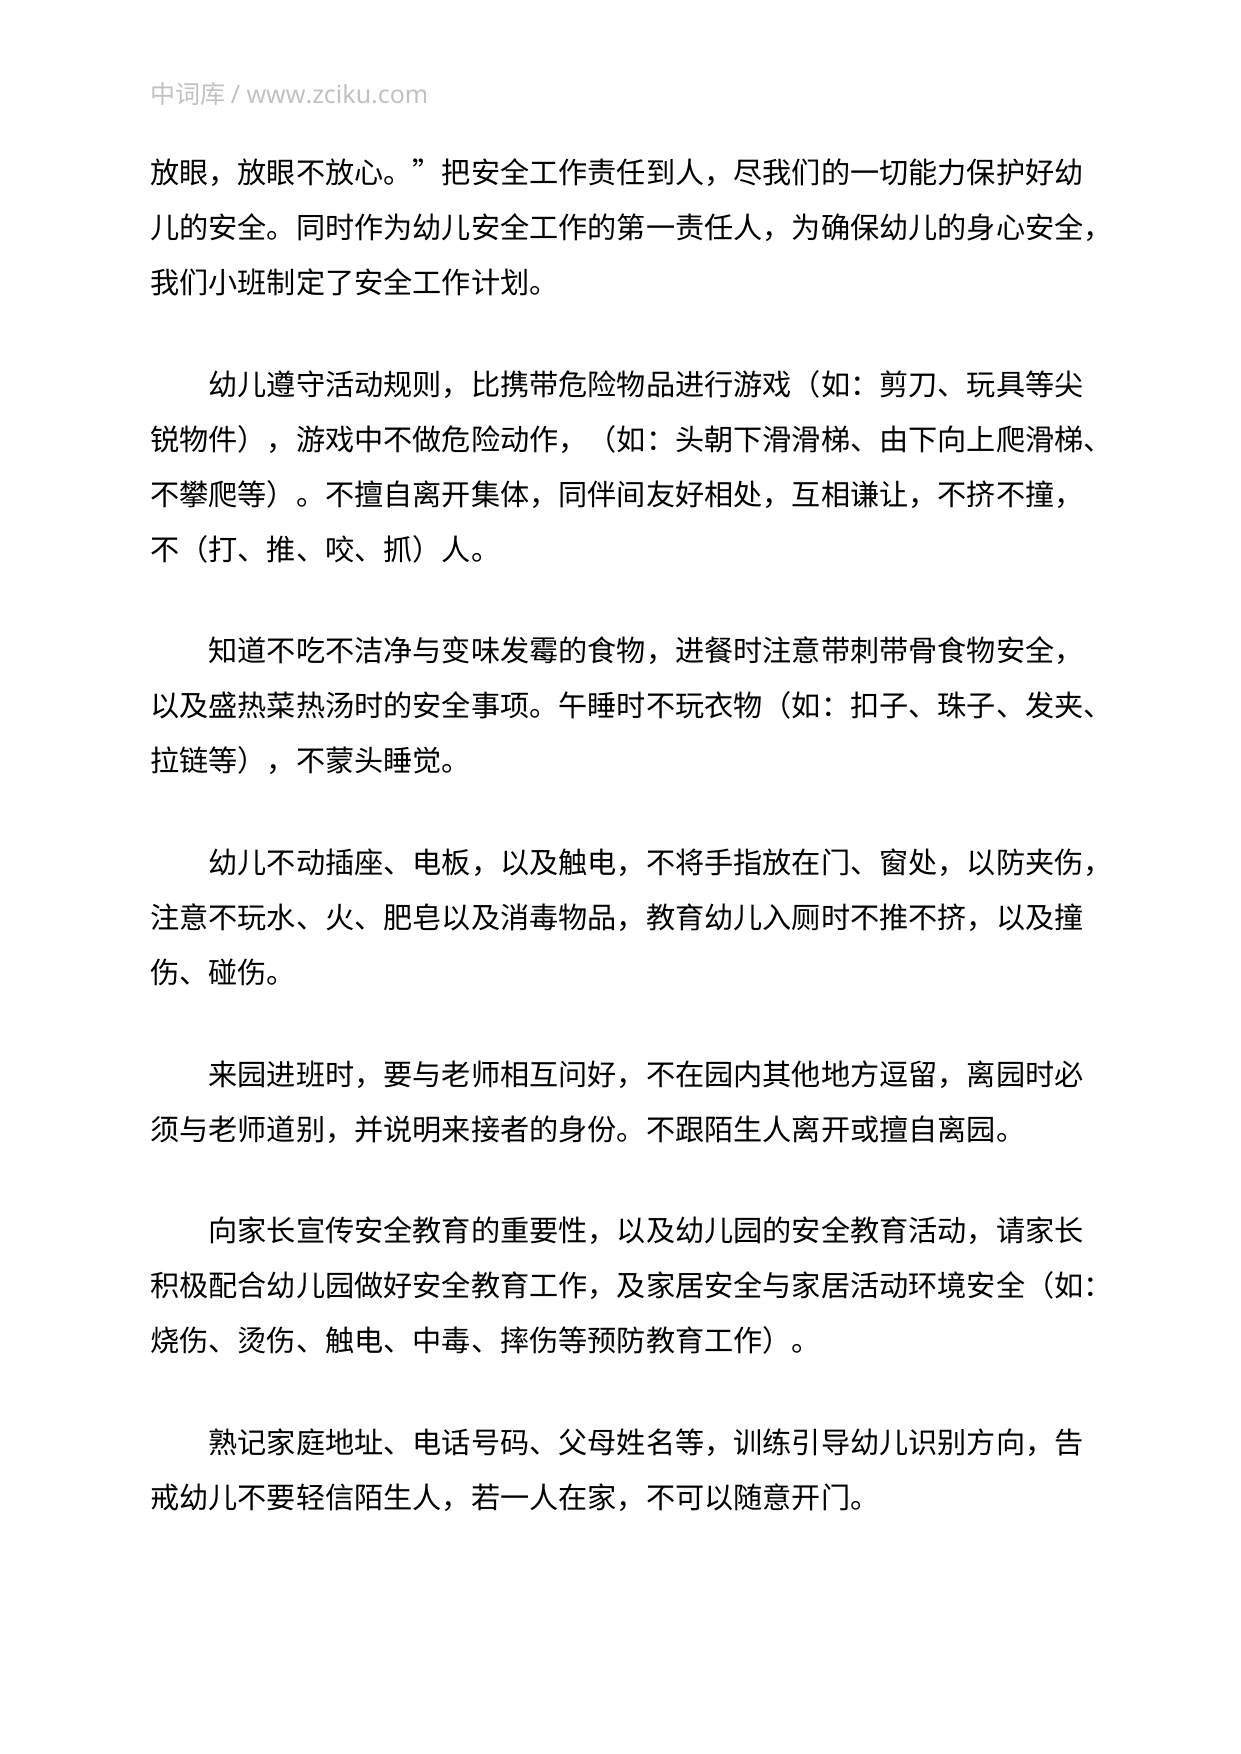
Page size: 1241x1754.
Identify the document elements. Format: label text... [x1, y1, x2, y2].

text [150, 150, 1090, 302]
text 熟记家庭地址、电话号码、父母姓名等，训练引导幼儿识别方向，告戒幼儿不要轻信陌生人，若一人在家，不可以随意开门。 [150, 1419, 1090, 1517]
text 幼儿不动插座、电板，以及触电，不将手指放在门、窗处，以防夹伤，注意不玩水、火、肥皂以及消毒物品，教育幼儿入厕时不推不挤，以及撞伤、碰伤。 [150, 839, 1090, 992]
text 来园进班时，要与老师相互问好，不在园内其他地方逗留，离园时必须与老师道别，并说明来接者的身份。不跟陌生人离开或擅自离园。 [150, 1051, 1090, 1148]
text 向家长宣传安全教育的重要性，以及幼儿园的安全教育活动，请家长积极配合幼儿园做好安全教育工作，及家居安全与家居活动环境安全（如：烧伤、烫伤、触电、中毒、摔伤等预防教育工作）。 [150, 1208, 1090, 1360]
text 幼儿遵守活动规则，比携带危险物品进行游戏（如：剪刀、玩具等尖锐物件），游戏中不做危险动作，（如：头朝下滑滑梯、由下向上爬滑梯、不攀爬等）。不擅自离开集体，同伴间友好相处，互相谦让，不挤不撞，不（打、推、咬、抓）人。 [150, 362, 1090, 568]
text 知道不吃不洁净与变味发霉的食物，进餐时注意带刺带骨食物安全，以及盛热菜热汤时的安全事项。午睡时不玩衣物（如：扣子、珠子、发夹、拉链等），不蒙头睡觉。 [150, 628, 1090, 780]
